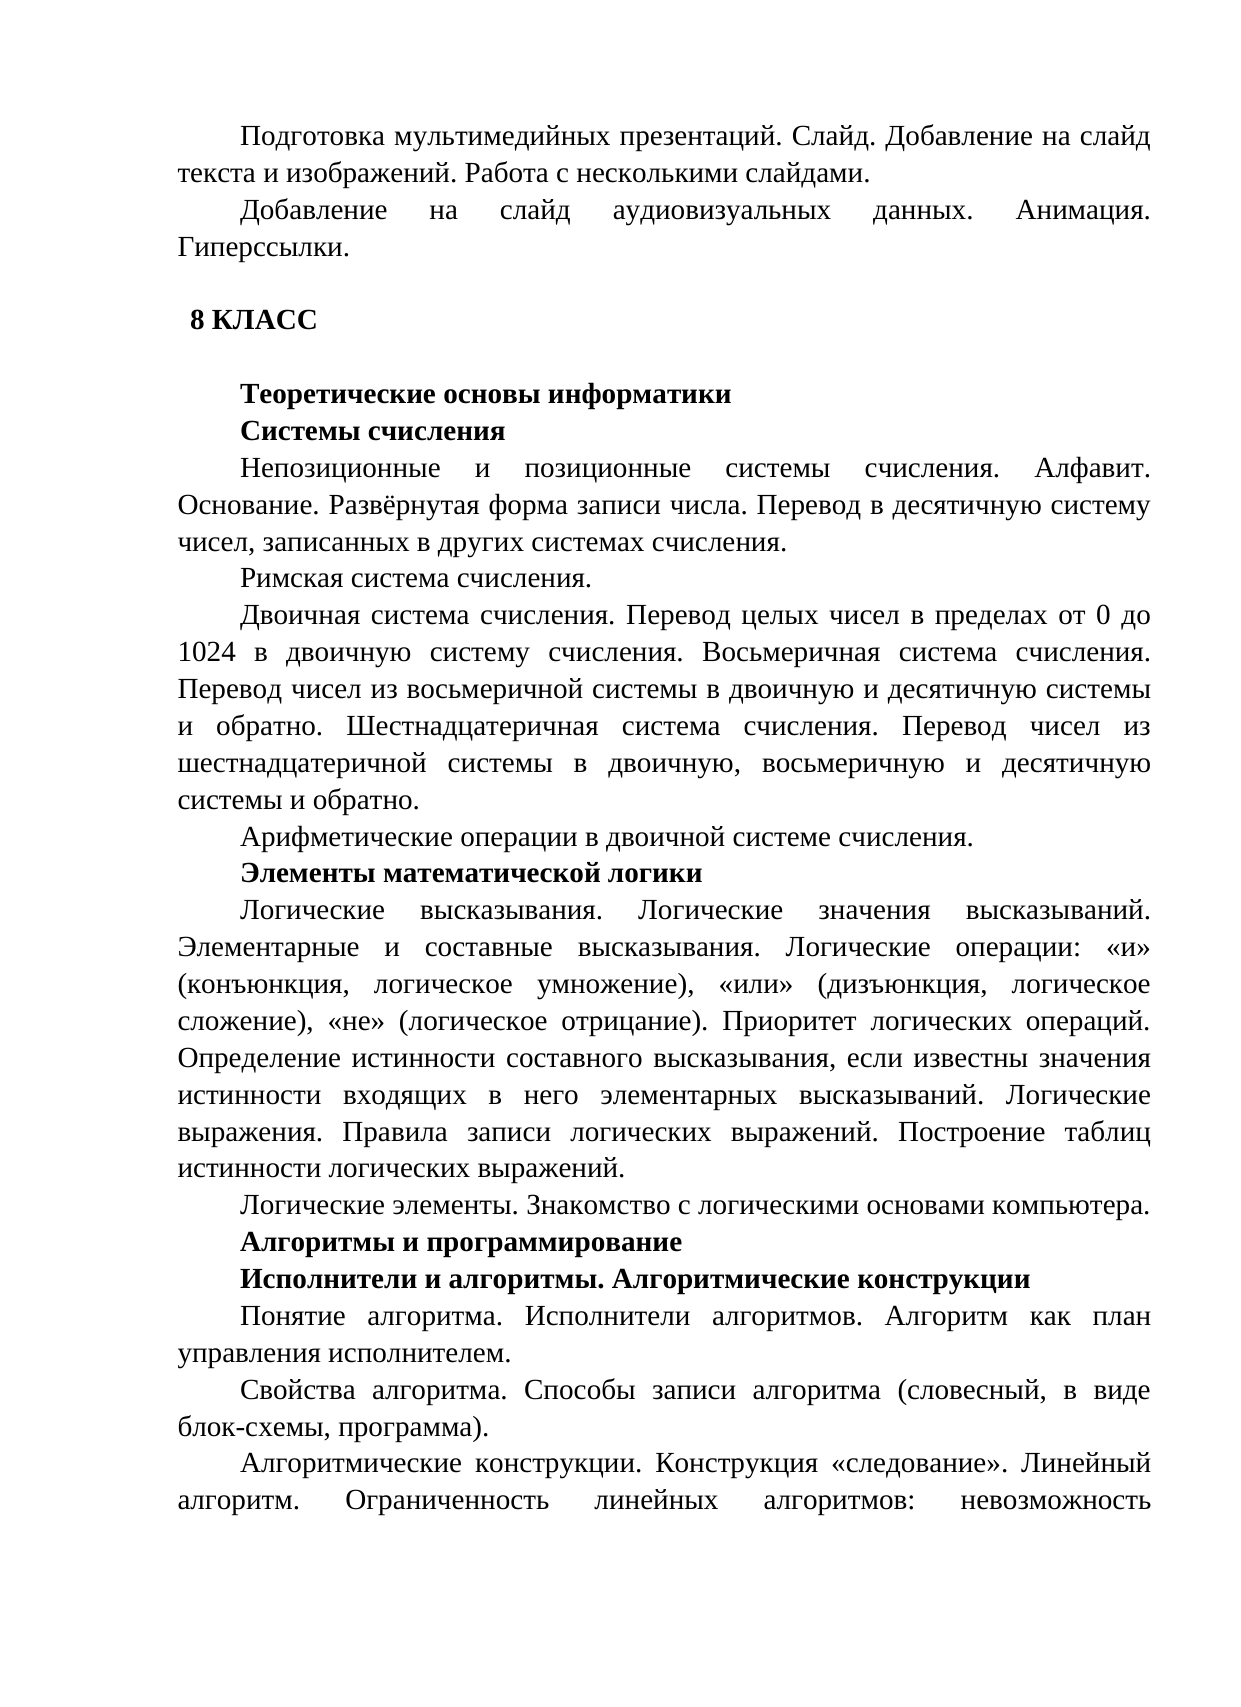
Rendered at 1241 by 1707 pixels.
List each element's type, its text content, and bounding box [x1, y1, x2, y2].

text Исполнители и алгоритмы. Алгоритмические конструкции [177, 1261, 1152, 1295]
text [177, 1446, 1152, 1516]
text Логические высказывания. Логические значения высказываний. Элементарные и составные высказывания. Логические операции: «и» (конъюнкция, логическое умножение), «или» (дизъюнкция, логическое сложение), «не» (логическое отрицание). Приоритет логических операций. Определение истинности составного высказывания, если известны значения истинности входящих в него элементарных высказываний. Логические выражения. Правила записи логических выражений. Построение таблиц истинности логических выражений. [177, 892, 1152, 1184]
text 8 КЛАСС [190, 302, 1152, 336]
text Системы счисления [177, 413, 1152, 447]
text Двоичная система счисления. Перевод целых чисел в пределах от 0 до 1024 в двоичную систему счисления. Восьмеричная система счисления. Перевод чисел из восьмеричной системы в двоичную и десятичную системы и обратно. Шестнадцатеричная система счисления. Перевод чисел из шестнадцатеричной системы в двоичную, восьмеричную и десятичную системы и обратно. [177, 597, 1152, 815]
text Алгоритмы и программирование [177, 1224, 1152, 1258]
text Элементы математической логики [177, 856, 1152, 889]
text Понятие алгоритма. Исполнители алгоритмов. Алгоритм как план управления исполнителем. [177, 1298, 1152, 1368]
text Римская система счисления. [177, 561, 1152, 594]
text Арифметические операции в двоичной системе счисления. [177, 819, 1152, 852]
text Логические элементы. Знакомство с логическими основами компьютера. [177, 1187, 1152, 1221]
text Непозиционные и позиционные системы счисления. Алфавит. Основание. Развёрнутая форма записи числа. Перевод в десятичную систему чисел, записанных в других системах счисления. [177, 450, 1152, 557]
text Свойства алгоритма. Способы записи алгоритма (словесный, в виде блок-схемы, программа). [177, 1372, 1152, 1442]
text Подготовка мультимедийных презентаций. Слайд. Добавление на слайд текста и изображений. Работа с несколькими слайдами. [177, 118, 1152, 188]
text Теоретические основы информатики [177, 376, 1152, 410]
text Добавление на слайд аудиовизуальных данных. Анимация. Гиперссылки. [177, 192, 1152, 262]
